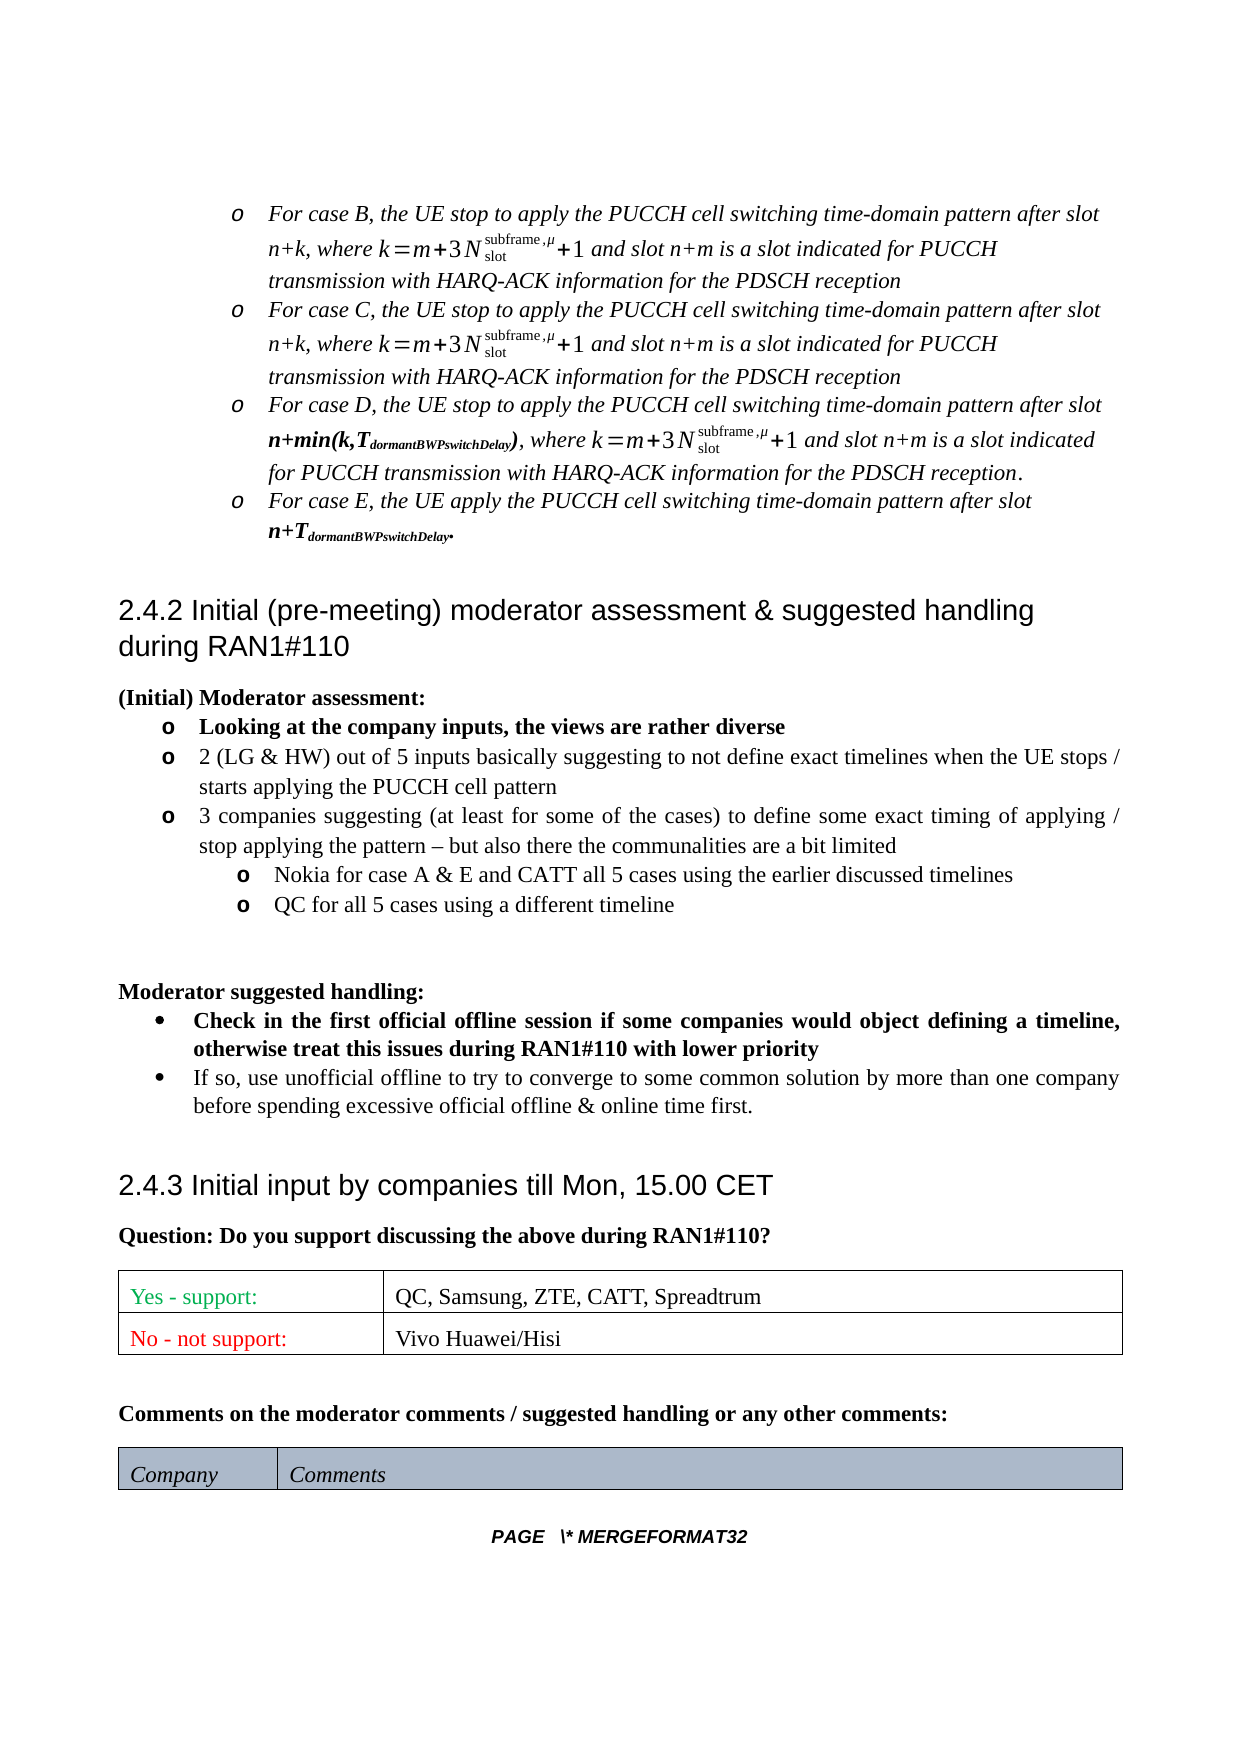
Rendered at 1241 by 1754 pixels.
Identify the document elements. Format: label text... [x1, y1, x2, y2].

list If so, use unofficial offline to try to converge to some common solution by more than one company before spending excessive official offline & online time first. [156, 1064, 1122, 1118]
table_cell Vivo Huawei/Hisi [384, 1313, 1122, 1354]
list 2 (LG & HW) out of 5 inputs basically suggesting to not define exact timelines when the UE stops / starts applying the PUCCH cell pattern [161, 743, 1122, 800]
subtitle 2.4.3 Initial input by companies till Mon, 15.00 CET [118, 1168, 1122, 1201]
list For case E, the UE apply the PUCCH cell switching time-domain pattern after slot n+TdormantBWPswitchDelay. [231, 487, 1122, 544]
table_header QC, Samsung, ZTE, CATT, Spreadtrum [384, 1271, 1122, 1312]
list For case B, the UE stop to apply the PUCCH cell switching time-domain pattern after slot n+k, where and slot n+m is a slot indicated for PUCCH transmission with HARQ-ACK information for the PDSCH reception [231, 200, 1122, 294]
text Question: Do you support discussing the above during RAN1#110? [118, 1223, 1122, 1249]
text Moderator suggested handling: [118, 978, 1122, 1005]
list For case D, the UE stop to apply the PUCCH cell switching time-domain pattern after slot n+min(k,TdormantBWPswitchDelay), where and slot n+m is a slot indicated for PUCCH transmission with HARQ-ACK information for the PDSCH reception. [231, 392, 1122, 485]
table_header Yes - support: [119, 1271, 383, 1312]
list Check in the first official offline session if some companies would object defining a timeline, otherwise treat this issues during RAN1#110 with lower priority [156, 1007, 1122, 1062]
table_header Comments [278, 1448, 1122, 1489]
text (Initial) Moderator assessment: [118, 684, 1122, 711]
list QC for all 5 cases using a different timeline [236, 891, 1122, 919]
table_cell No - not support: [119, 1313, 383, 1354]
list For case C, the UE stop to apply the PUCCH cell switching time-domain pattern after slot n+k, where and slot n+m is a slot indicated for PUCCH transmission with HARQ-ACK information for the PDSCH reception [231, 296, 1122, 389]
table_header Company [119, 1448, 277, 1489]
list 3 companies suggesting (at least for some of the cases) to define some exact timing of applying / stop applying the pattern – but also there the communalities are a bit limited [161, 802, 1122, 858]
list Looking at the company inputs, the views are rather diverse [161, 713, 1122, 741]
text Comments on the moderator comments / suggested handling or any other comments: [118, 1400, 1122, 1426]
list Nokia for case A & E and CATT all 5 cases using the earlier discussed timelines [236, 861, 1122, 889]
subtitle 2.4.2 Initial (pre-meeting) moderator assessment & suggested handling during RAN1#110 [118, 593, 1122, 663]
